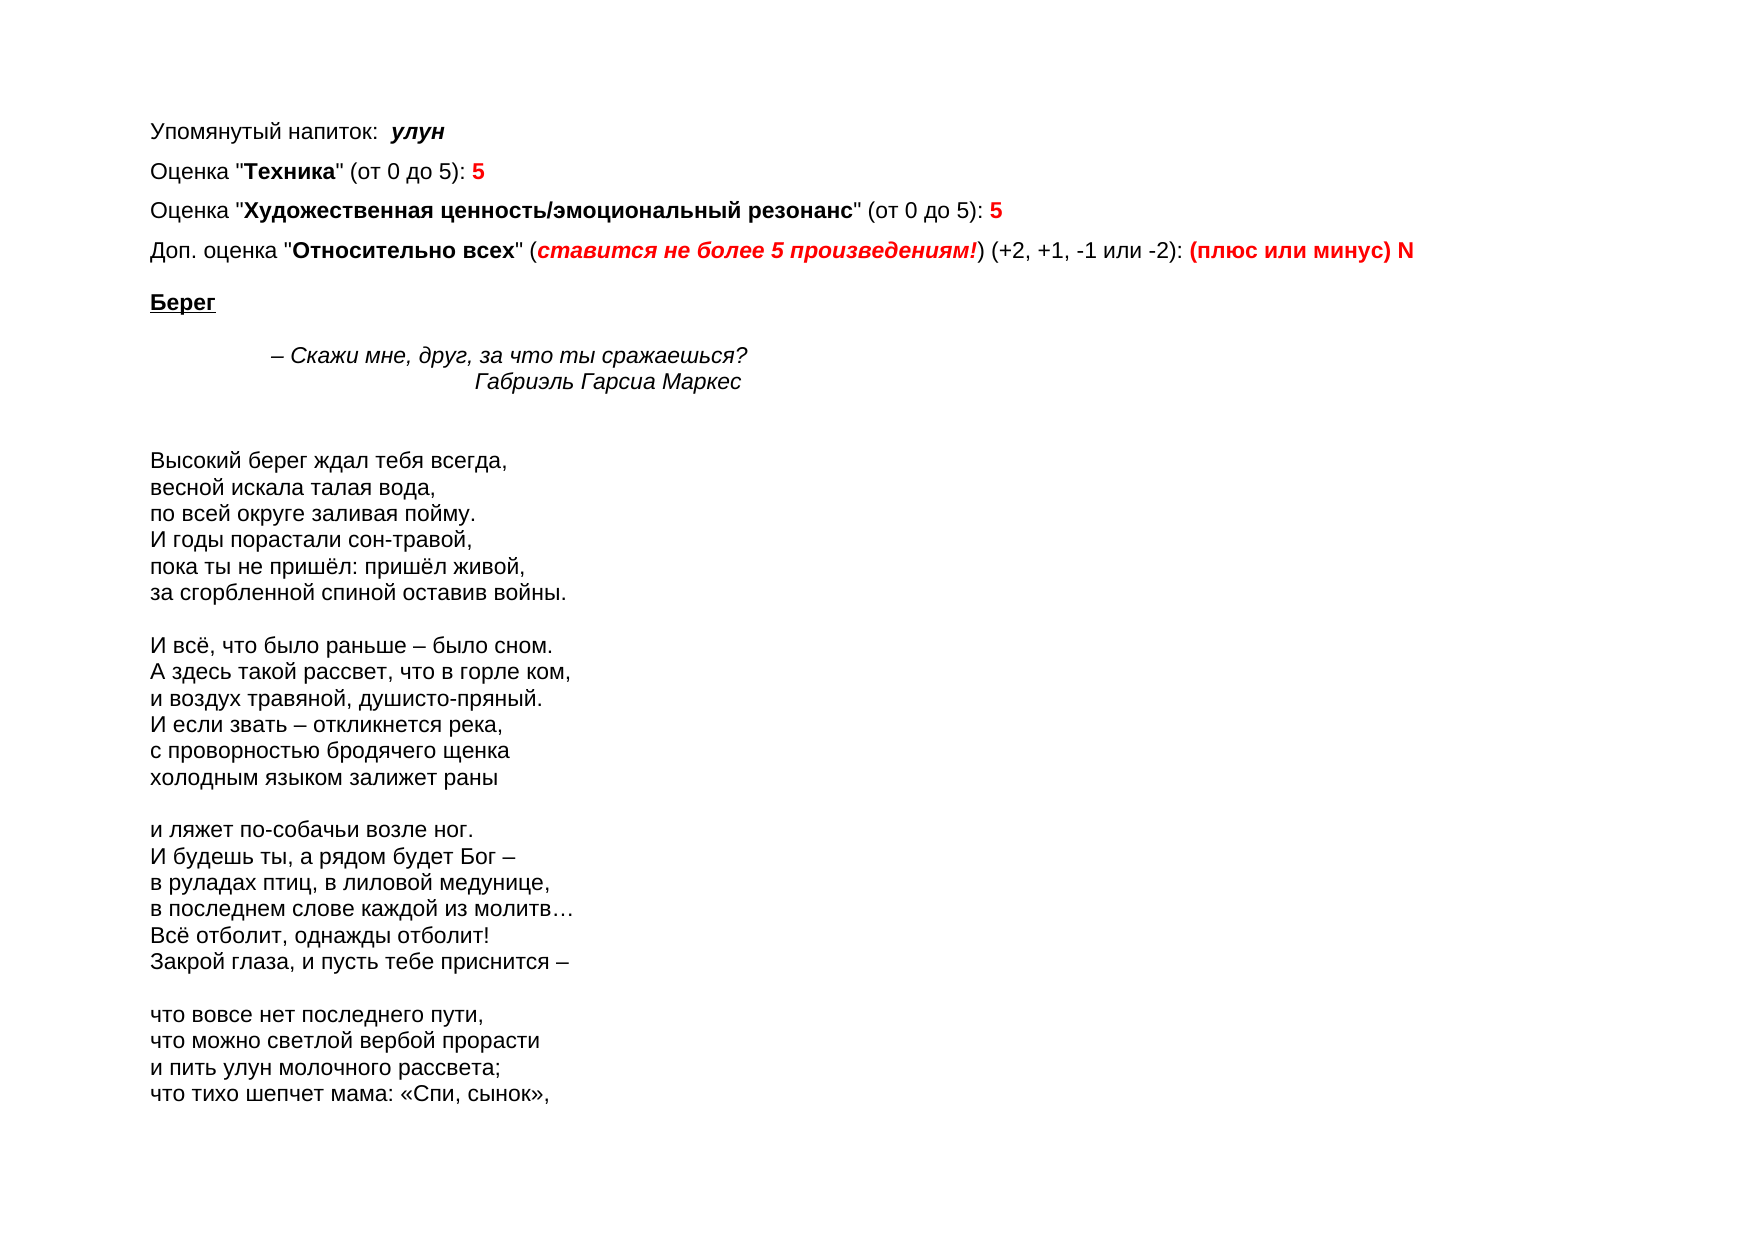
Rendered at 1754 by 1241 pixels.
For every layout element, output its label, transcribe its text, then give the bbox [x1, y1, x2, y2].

text холодным языком залижет раны [150, 764, 1604, 790]
text Высокий берег ждал тебя всегда, [150, 447, 1604, 474]
text И будешь ты, а рядом будет Бог – [150, 843, 1604, 869]
text Оценка "Техника" (от 0 до 5): 5 [150, 158, 1604, 184]
text с проворностью бродячего щенка [150, 737, 1604, 764]
text и воздух травяной, душисто-пряный. [150, 684, 1604, 711]
text за сгорбленной спиной оставив войны. [150, 579, 1604, 606]
text Габриэль Гарсиа Маркес [150, 368, 1604, 395]
text Упомянутый напиток: улун [150, 118, 1604, 144]
text что можно светлой вербой прорасти [150, 1027, 1604, 1053]
text что тихо шепчет мама: «Спи, сынок», [150, 1080, 1604, 1106]
text пока ты не пришёл: пришёл живой, [150, 553, 1604, 579]
text и пить улун молочного рассвета; [150, 1053, 1604, 1080]
text Оценка "Художественная ценность/эмоциональный резонанс" (от 0 до 5): 5 [150, 197, 1604, 223]
text Всё отболит, однажды отболит! [150, 922, 1604, 948]
text в руладах птиц, в лиловой медунице, [150, 869, 1604, 895]
text и ляжет по-собачьи возле ног. [150, 816, 1604, 843]
text А здесь такой рассвет, что в горле ком, [150, 658, 1604, 684]
text И всё, что было раньше – было сном. [150, 632, 1604, 658]
text весной искала талая вода, [150, 474, 1604, 500]
text И годы порастали сон-травой, [150, 526, 1604, 553]
text Доп. оценка "Относительно всех" (ставится не более 5 произведениям!) (+2, +1, -1 или -2): (плюс или минус) N [150, 237, 1604, 263]
text – Скажи мне, друг, за что ты сражаешься? [150, 342, 1604, 368]
text Берег [150, 289, 1604, 316]
text в последнем слове каждой из молитв… [150, 895, 1604, 922]
text И если звать – откликнется река, [150, 711, 1604, 737]
text Закрой глаза, и пусть тебе приснится – [150, 948, 1604, 974]
text что вовсе нет последнего пути, [150, 1001, 1604, 1027]
text по всей округе заливая пойму. [150, 500, 1604, 526]
